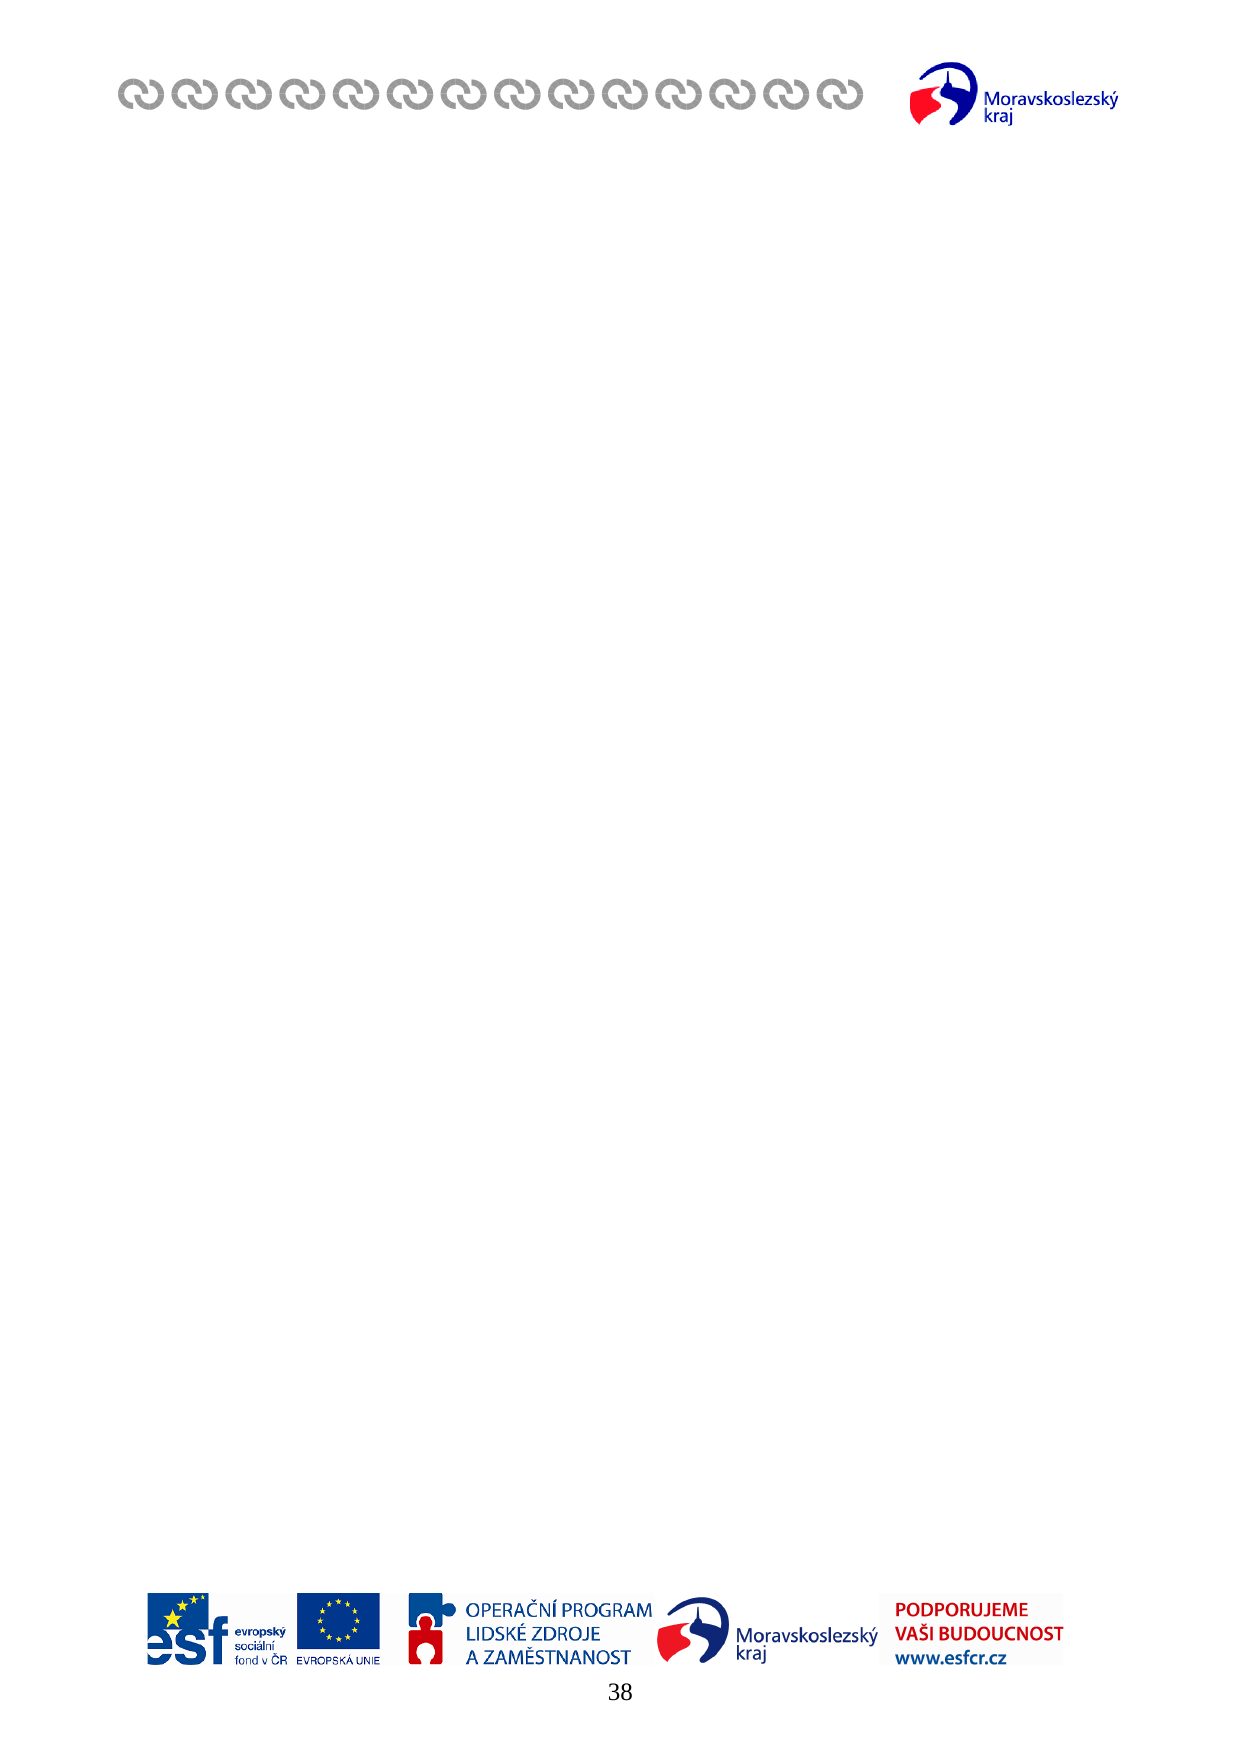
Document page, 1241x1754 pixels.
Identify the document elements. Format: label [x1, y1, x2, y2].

picture [147, 1593, 1064, 1665]
picture [0, 0, 1236, 126]
